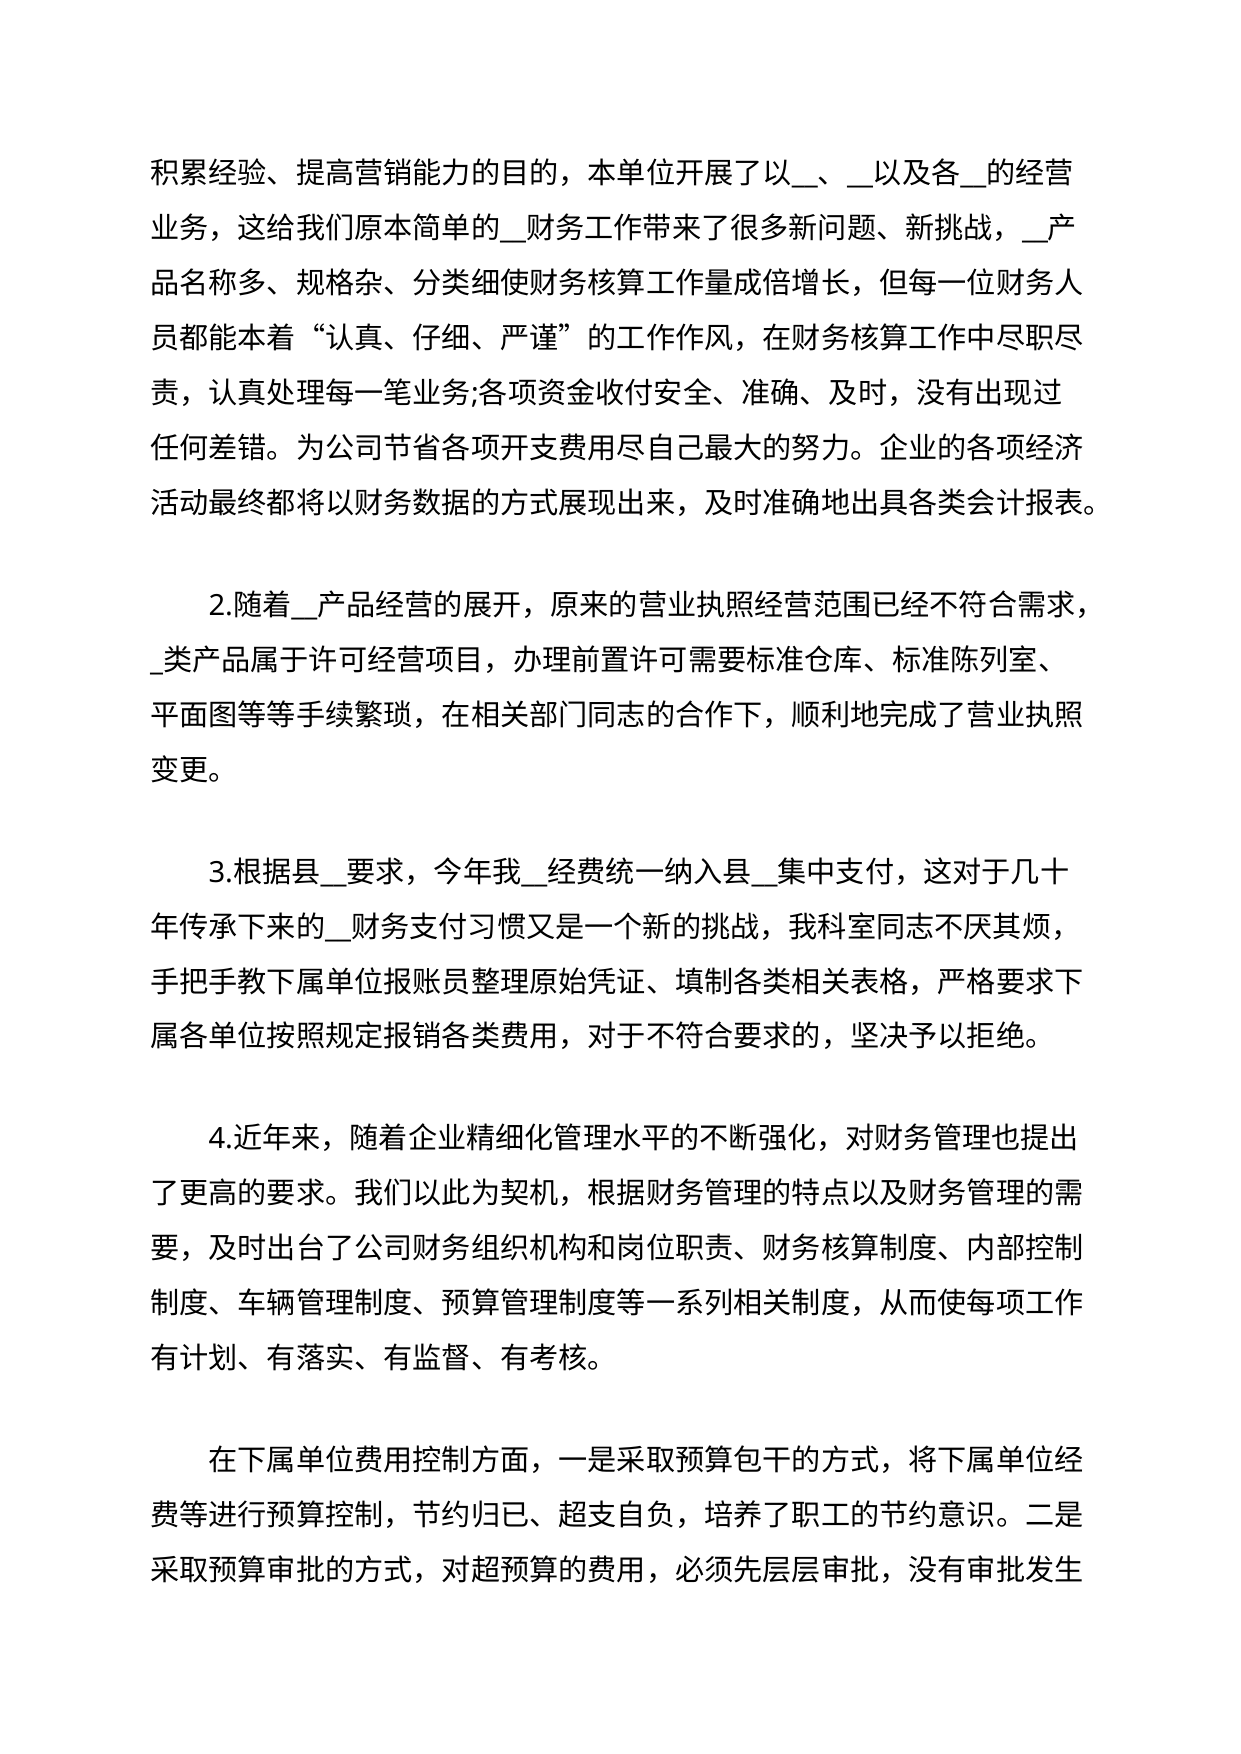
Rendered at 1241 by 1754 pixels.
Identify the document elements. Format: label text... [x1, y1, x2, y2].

text 4.近年来，随着企业精细化管理水平的不断强化，对财务管理也提出了更高的要求。我们以此为契机，根据财务管理的特点以及财务管理的需要，及时出台了公司财务组织机构和岗位职责、财务核算制度、内部控制制度、车辆管理制度、预算管理制度等一系列相关制度，从而使每项工作有计划、有落实、有监督、有考核。 [150, 1115, 1090, 1377]
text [150, 1436, 1090, 1588]
text 3.根据县__要求，今年我__经费统一纳入县__集中支付，这对于几十年传承下来的__财务支付习惯又是一个新的挑战，我科室同志不厌其烦，手把手教下属单位报账员整理原始凭证、填制各类相关表格，严格要求下属各单位按照规定报销各类费用，对于不符合要求的，坚决予以拒绝。 [150, 848, 1090, 1055]
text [150, 150, 1090, 522]
text 2.随着__产品经营的展开，原来的营业执照经营范围已经不符合需求，_类产品属于许可经营项目，办理前置许可需要标准仓库、标准陈列室、平面图等等手续繁琐，在相关部门同志的合作下，顺利地完成了营业执照变更。 [150, 581, 1090, 789]
